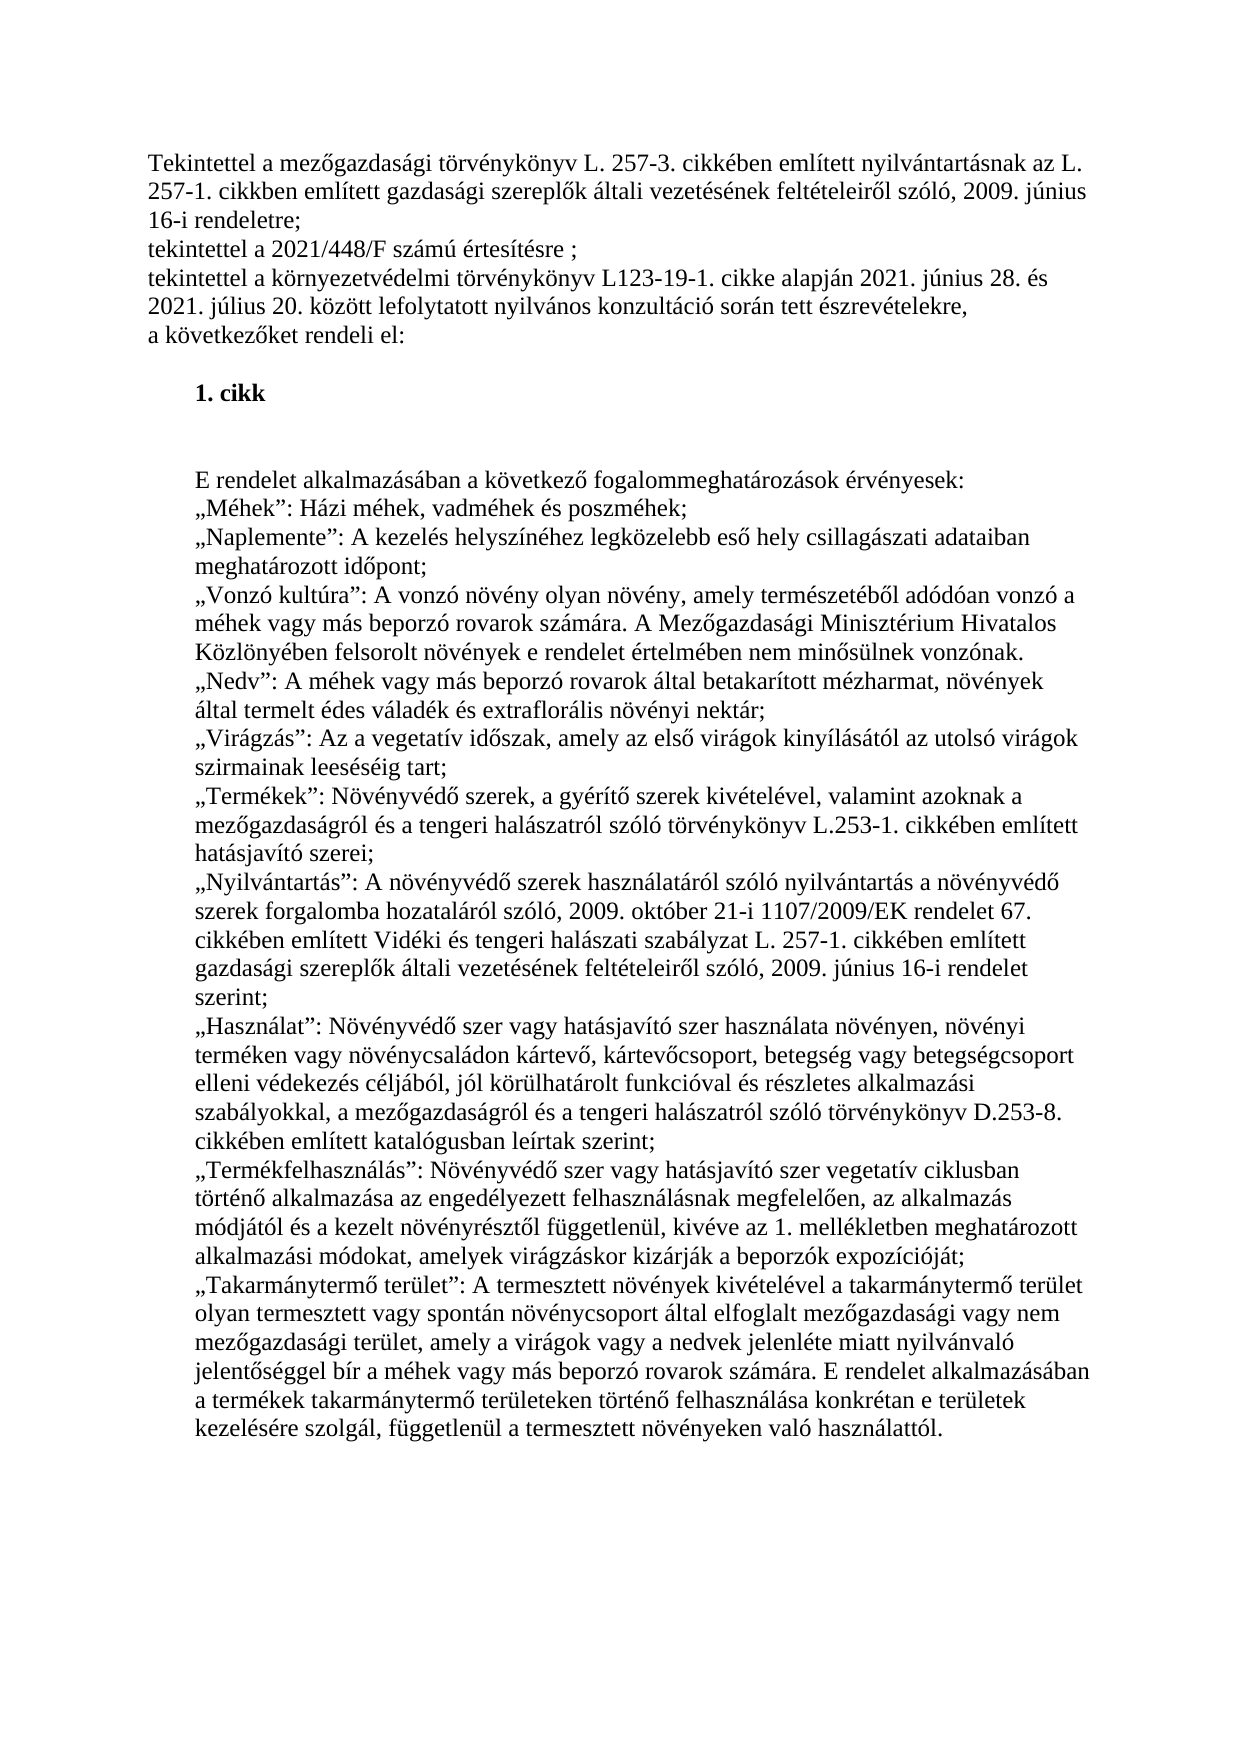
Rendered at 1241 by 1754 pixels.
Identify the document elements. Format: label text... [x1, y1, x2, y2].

text 1. cikk [194, 378, 1093, 407]
text E rendelet alkalmazásában a következő fogalommeghatározások érvényesek: „Méhek”: Házi méhek, vadméhek és poszméhek; „Naplemente”: A kezelés helyszínéhez legközelebb eső hely csillagászati adataiban meghatározott időpont; „Vonzó kultúra”: A vonzó növény olyan növény, amely természetéből adódóan vonzó a méhek vagy más beporzó rovarok számára. A Mezőgazdasági Minisztérium Hivatalos Közlönyében felsorolt növények e rendelet értelmében nem minősülnek vonzónak. „Nedv”: A méhek vagy más beporzó rovarok által betakarított mézharmat, növények által termelt édes váladék és extraflorális növényi nektár; „Virágzás”: Az a vegetatív időszak, amely az első virágok kinyílásától az utolsó virágok szirmainak leeséséig tart; „Termékek”: Növényvédő szerek, a gyérítő szerek kivételével, valamint azoknak a mezőgazdaságról és a tengeri halászatról szóló törvénykönyv L.253-1. cikkében említett hatásjavító szerei; „Nyilvántartás”: A növényvédő szerek használatáról szóló nyilvántartás a növényvédő szerek forgalomba hozataláról szóló, 2009. október 21-i 1107/2009/EK rendelet 67. cikkében említett Vidéki és tengeri halászati szabályzat L. 257-1. cikkében említett gazdasági szereplők általi vezetésének feltételeiről szóló, 2009. június 16-i rendelet szerint; „Használat”: Növényvédő szer vagy hatásjavító szer használata növényen, növényi terméken vagy növénycsaládon kártevő, kártevőcsoport, betegség vagy betegségcsoport elleni védekezés céljából, jól körülhatárolt funkcióval és részletes alkalmazási szabályokkal, a mezőgazdaságról és a tengeri halászatról szóló törvénykönyv D.253-8. cikkében említett katalógusban leírtak szerint; „Termékfelhasználás”: Növényvédő szer vagy hatásjavító szer vegetatív ciklusban történő alkalmazása az engedélyezett felhasználásnak megfelelően, az alkalmazás módjától és a kezelt növényrésztől függetlenül, kivéve az 1. mellékletben meghatározott alkalmazási módokat, amelyek virágzáskor kizárják a beporzók expozícióját; „Takarmánytermő terület”: A termesztett növények kivételével a takarmánytermő terület olyan termesztett vagy spontán növénycsoport által elfoglalt mezőgazdasági vagy nem mezőgazdasági terület, amely a virágok vagy a nedvek jelenléte miatt nyilvánvaló jelentőséggel bír a méhek vagy más beporzó rovarok számára. E rendelet alkalmazásában a termékek takarmánytermő területeken történő felhasználása konkrétan e területek kezelésére szolgál, függetlenül a termesztett növényeken való használattól. [194, 436, 1093, 1442]
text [148, 148, 1093, 349]
